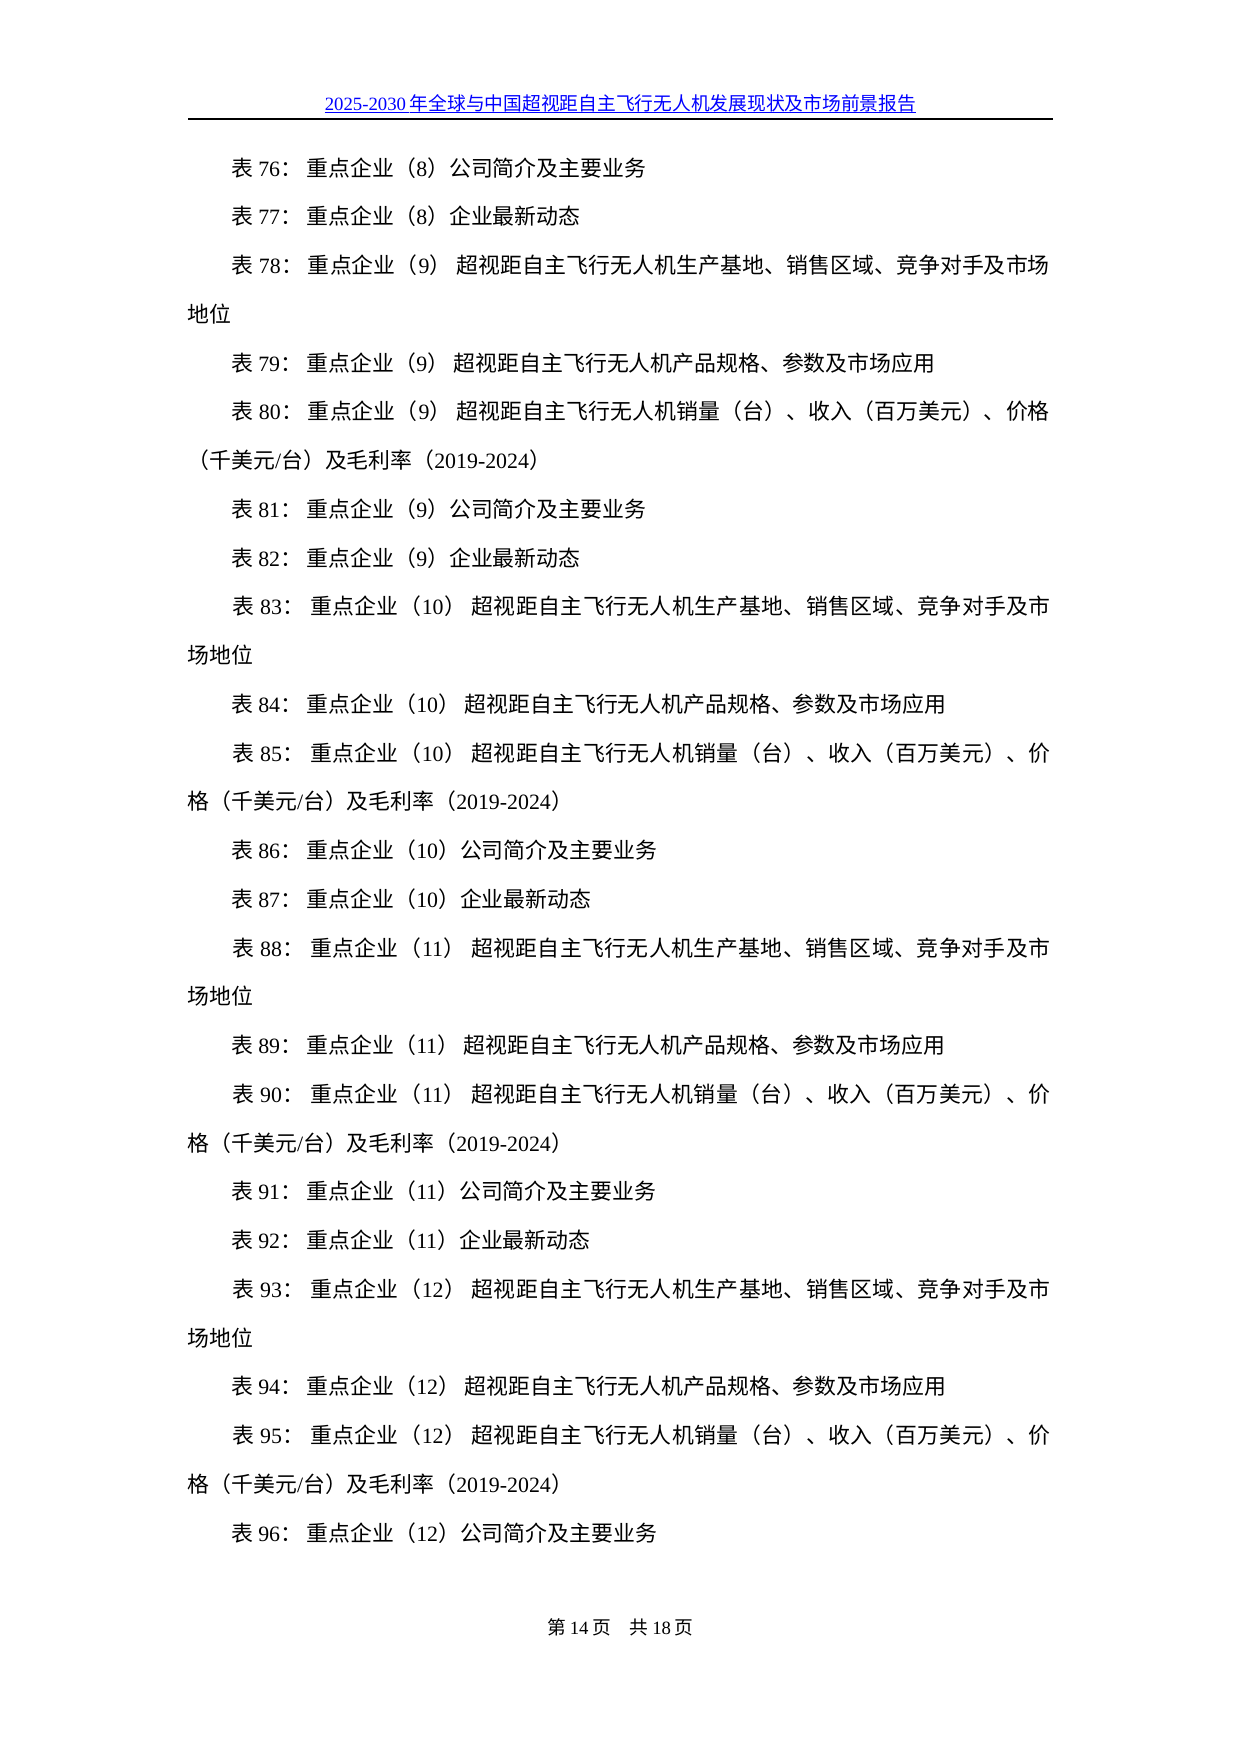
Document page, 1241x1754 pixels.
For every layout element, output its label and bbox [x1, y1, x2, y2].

text [187, 150, 1053, 1548]
